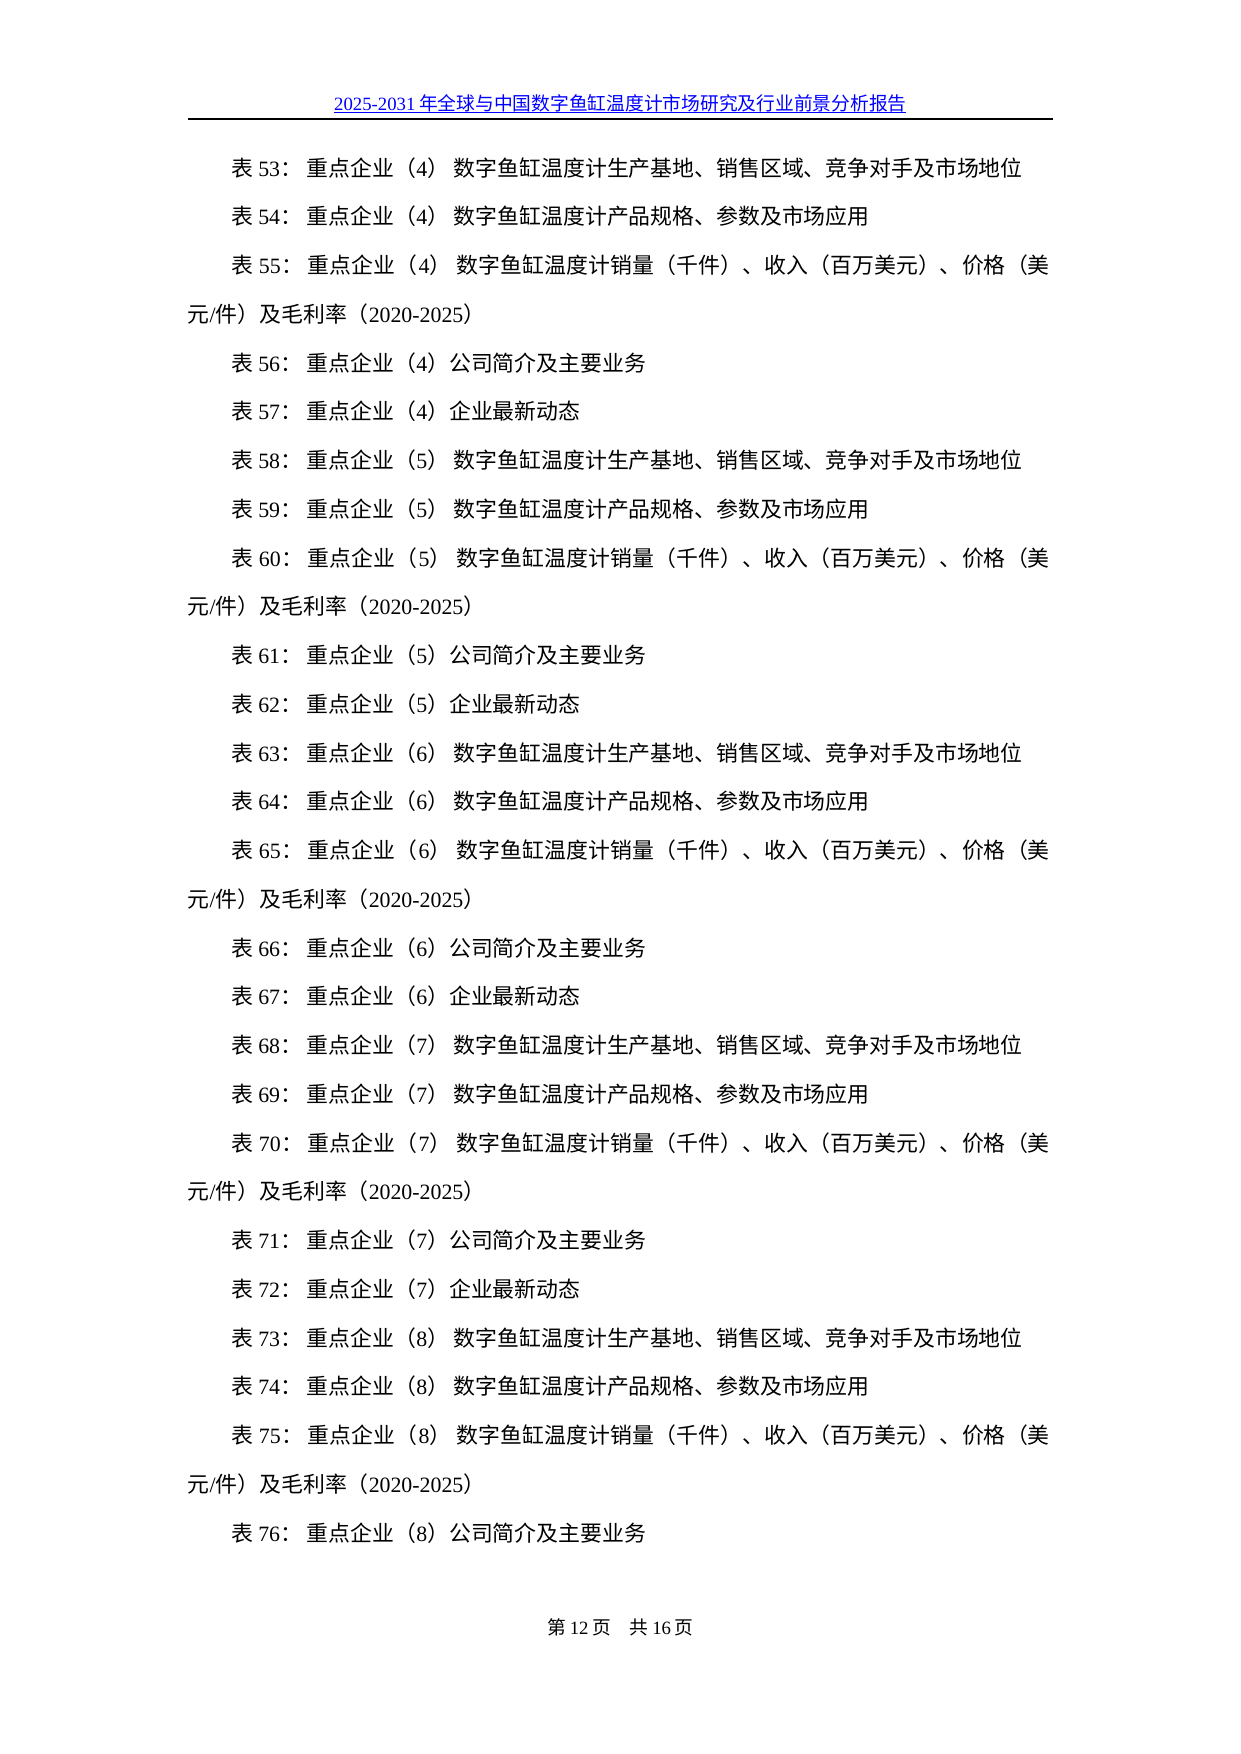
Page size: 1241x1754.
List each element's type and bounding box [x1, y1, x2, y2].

text [187, 150, 1053, 1548]
